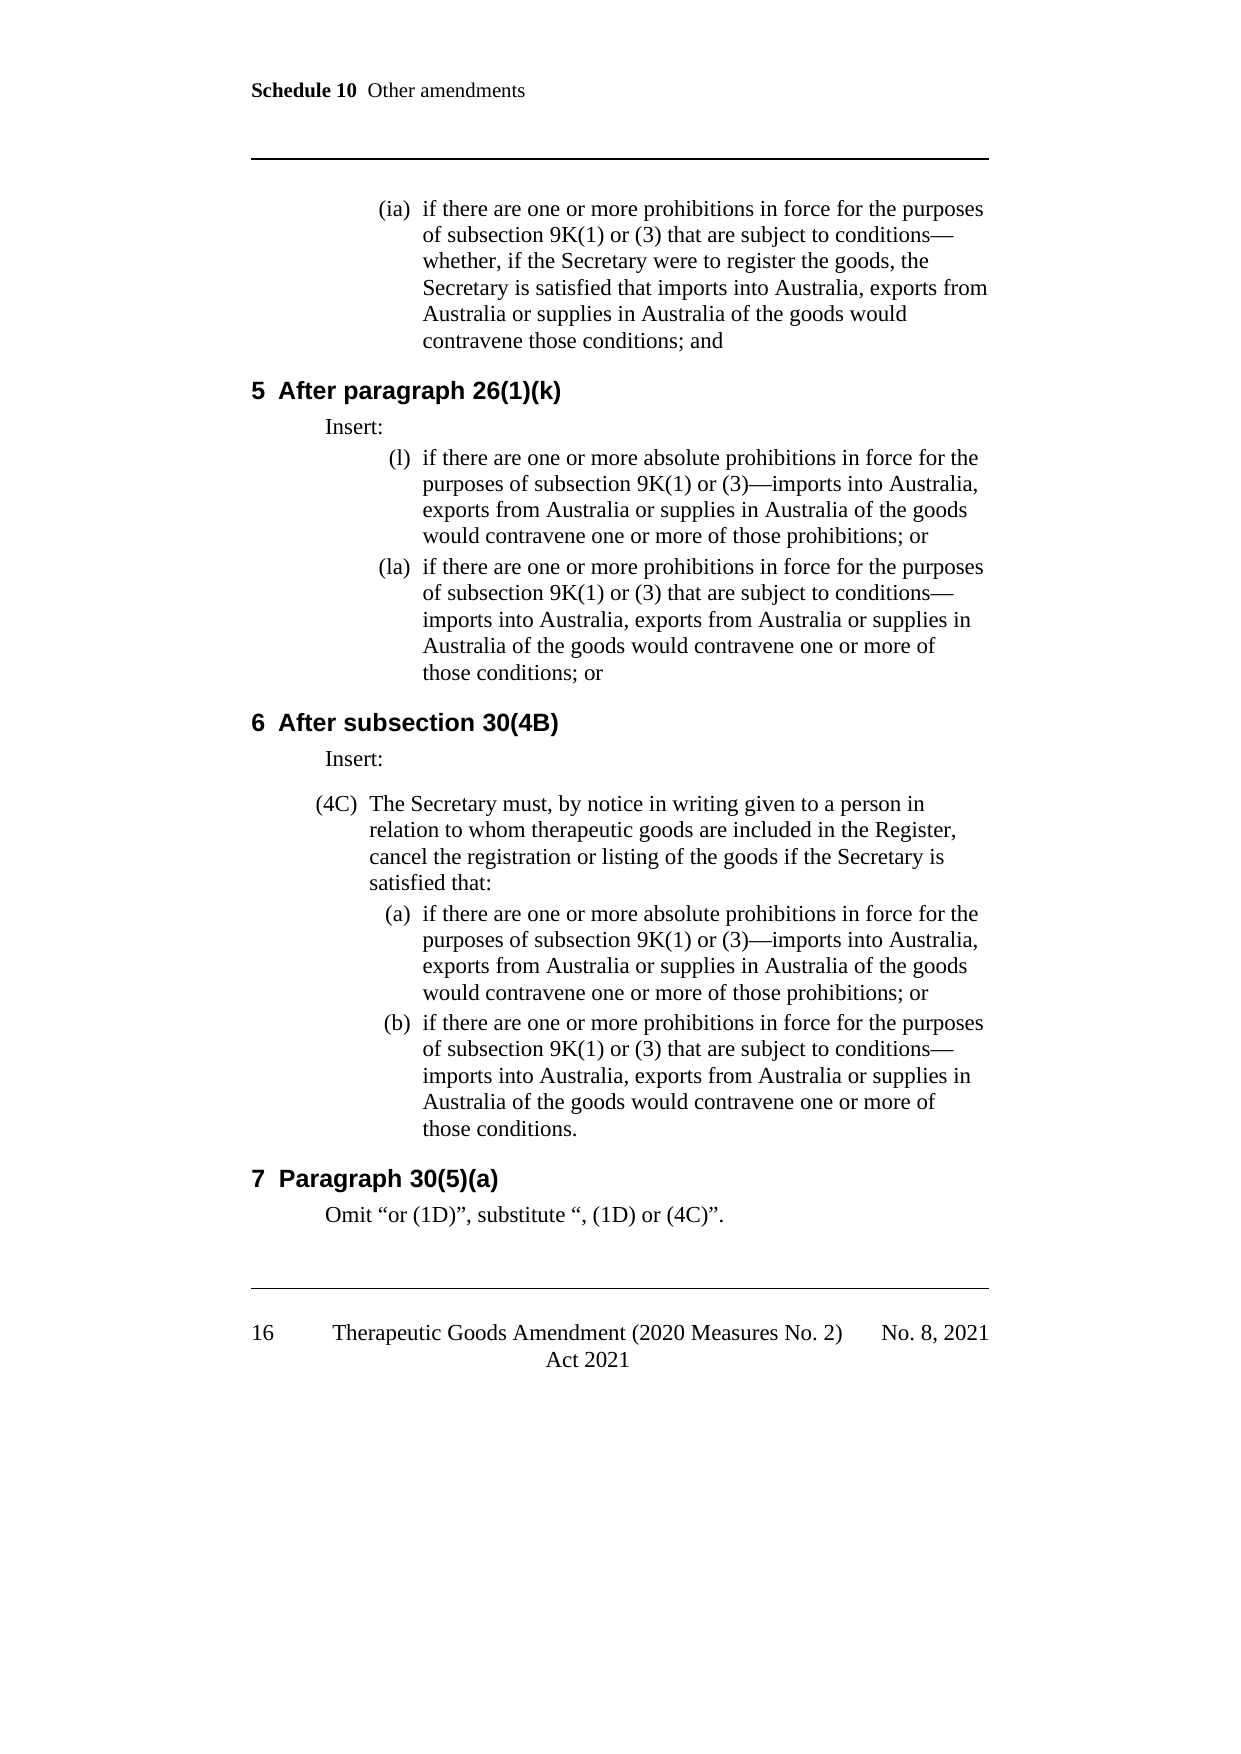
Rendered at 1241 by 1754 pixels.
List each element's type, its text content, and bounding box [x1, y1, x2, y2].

text 5 After paragraph 26(1)(k) [251, 376, 989, 405]
text 7 Paragraph 30(5)(a) [251, 1164, 989, 1193]
text (a) if there are one or more absolute prohibitions in force for the purposes of subsection 9K(1) or (3)—imports into Australia, exports from Australia or supplies in Australia of the goods would contravene one or more of those prohibitions; or [251, 899, 989, 1005]
text (la) if there are one or more prohibitions in force for the purposes of subsection 9K(1) or (3) that are subject to conditions—imports into Australia, exports from Australia or supplies in Australia of the goods would contravene one or more of those conditions; or [251, 553, 989, 685]
text Omit “or (1D)”, substitute “, (1D) or (4C)”. [325, 1201, 989, 1227]
text (ia) if there are one or more prohibitions in force for the purposes of subsection 9K(1) or (3) that are subject to conditions—whether, if the Secretary were to register the goods, the Secretary is satisfied that imports into Australia, exports from Australia or supplies in Australia of the goods would contravene those conditions; and [251, 195, 989, 353]
text (l) if there are one or more absolute prohibitions in force for the purposes of subsection 9K(1) or (3)—imports into Australia, exports from Australia or supplies in Australia of the goods would contravene one or more of those prohibitions; or [251, 443, 989, 549]
text Insert: [325, 745, 989, 771]
text (b) if there are one or more prohibitions in force for the purposes of subsection 9K(1) or (3) that are subject to conditions—imports into Australia, exports from Australia or supplies in Australia of the goods would contravene one or more of those conditions. [251, 1009, 989, 1141]
text Insert: [325, 413, 989, 439]
text (4C) The Secretary must, by notice in writing given to a person in relation to whom therapeutic goods are included in the Register, cancel the registration or listing of the goods if the Secretary is satisfied that: [251, 790, 989, 895]
text 6 After subsection 30(4B) [251, 708, 989, 737]
